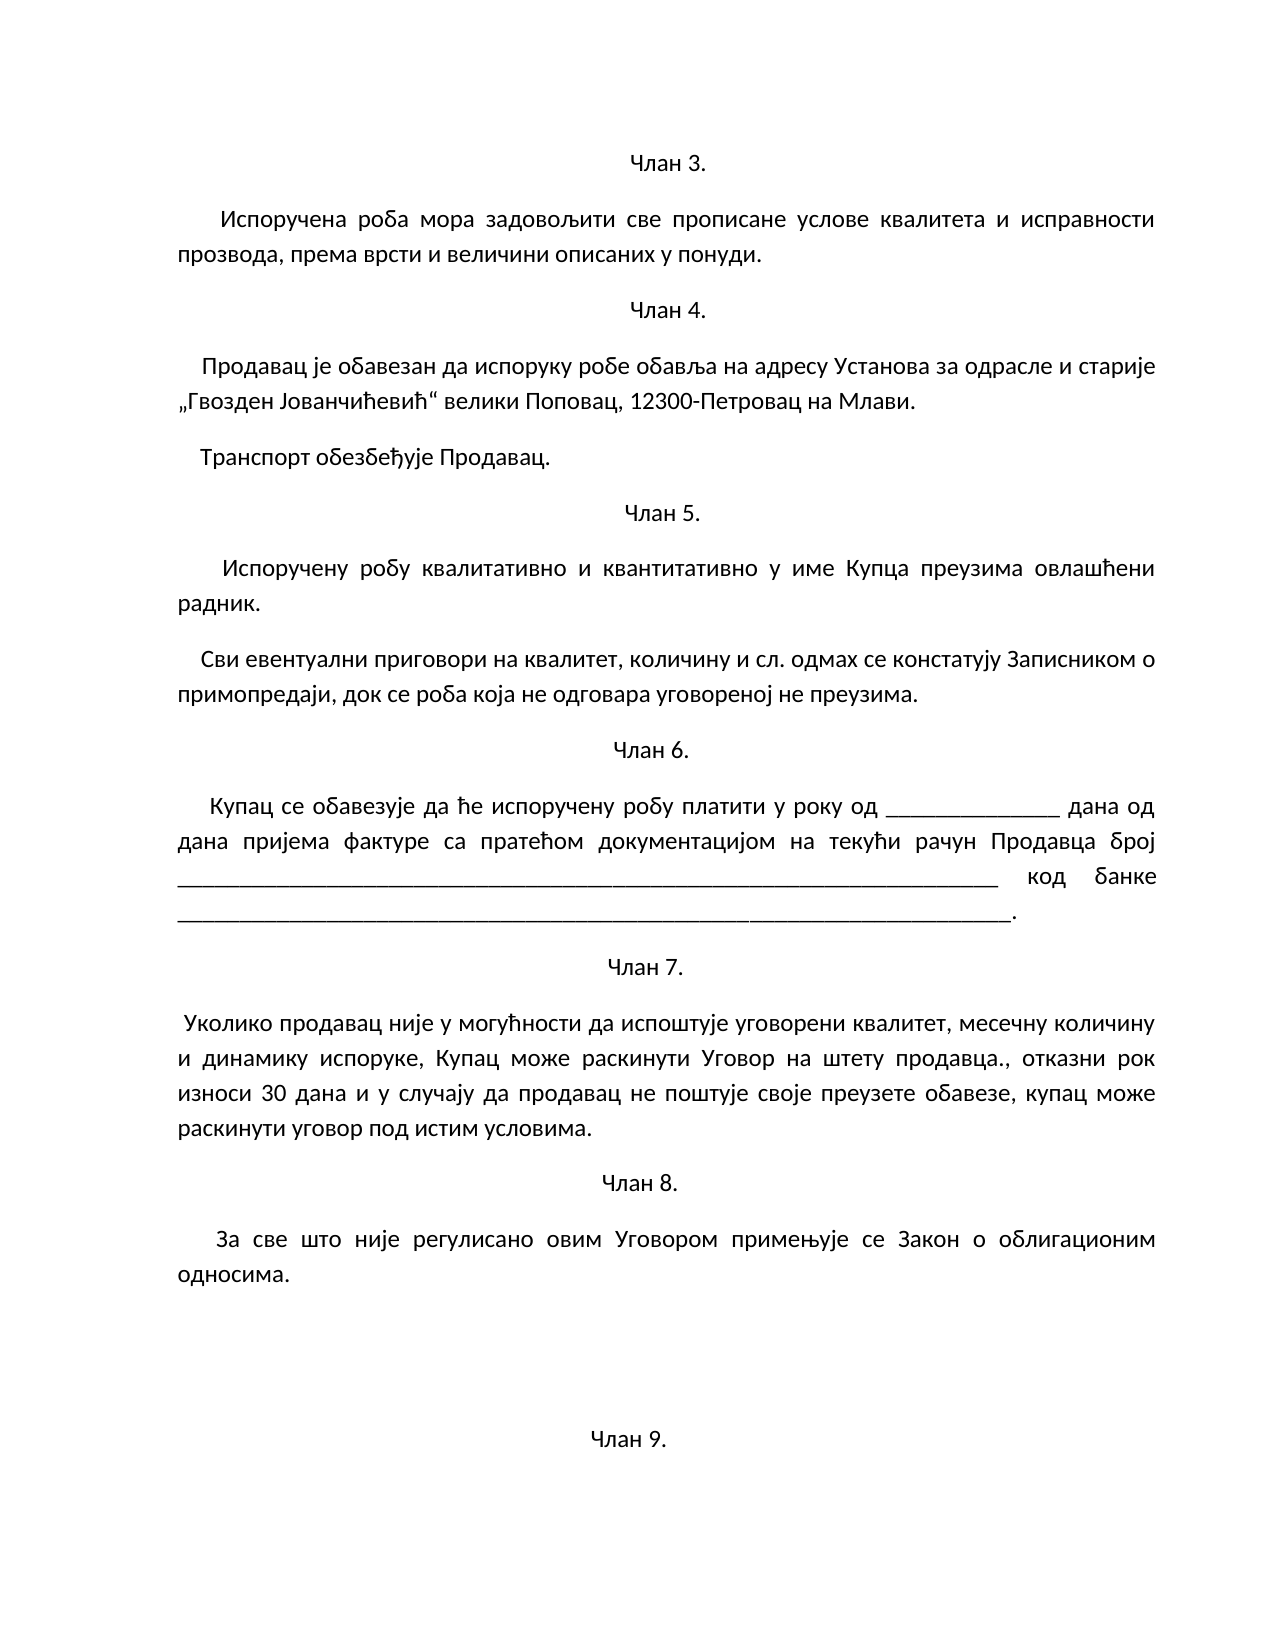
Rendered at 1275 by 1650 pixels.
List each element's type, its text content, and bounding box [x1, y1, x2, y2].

text Члан 8. [177, 1168, 1157, 1198]
text Транспорт обезбеђује Продавац. [177, 441, 1157, 471]
text Члан 5. [177, 497, 1157, 527]
text За све што није регулисано овим Уговором примењује се Закон о облигационим односима. [177, 1223, 1157, 1289]
text Испоручена роба мора задовољити све прописане услове квалитета и исправности прозвода, према врсти и величини описаних у понуди. [177, 203, 1157, 269]
text Купац се обавезује да ће испоручену робу платити у року од ______________ дана од дана пријема фактуре са пратећом документацијом на текући рачун Продавца број __________________________________________________________________ код банке ___________________________________________________________________. [177, 790, 1157, 926]
text Продавац је обавезан да испоруку робе обавља на адресу Установа за одрасле и старије „Гвозден Јованчићевић“ велики Поповац, 12300-Петровац на Млави. [177, 350, 1157, 416]
text Члан 3. [177, 148, 1157, 178]
text Члан 4. [177, 294, 1157, 325]
text Члан 9. [177, 1423, 1157, 1454]
text Сви евентуални приговори на квалитет, количину и сл. одмах се констатују Записником о примопредаји, док се роба која не одговара уговореној не преузима. [177, 643, 1157, 709]
text Уколико продавац није у могућности да испоштује уговорени квалитет, месечну количину и динамику испоруке, Купац може раскинути Уговор на штету продавца., отказни рок износи 30 дана и у случају да продавац не поштује своје преузете обавезе, купац може раскинути уговор под истим условима. [177, 1007, 1157, 1142]
text Испоручену робу квалитативно и квантитативно у име Купца преузима овлашћени радник. [177, 553, 1157, 618]
text Члан 7. [177, 951, 1157, 981]
text Члан 6. [177, 734, 1157, 765]
